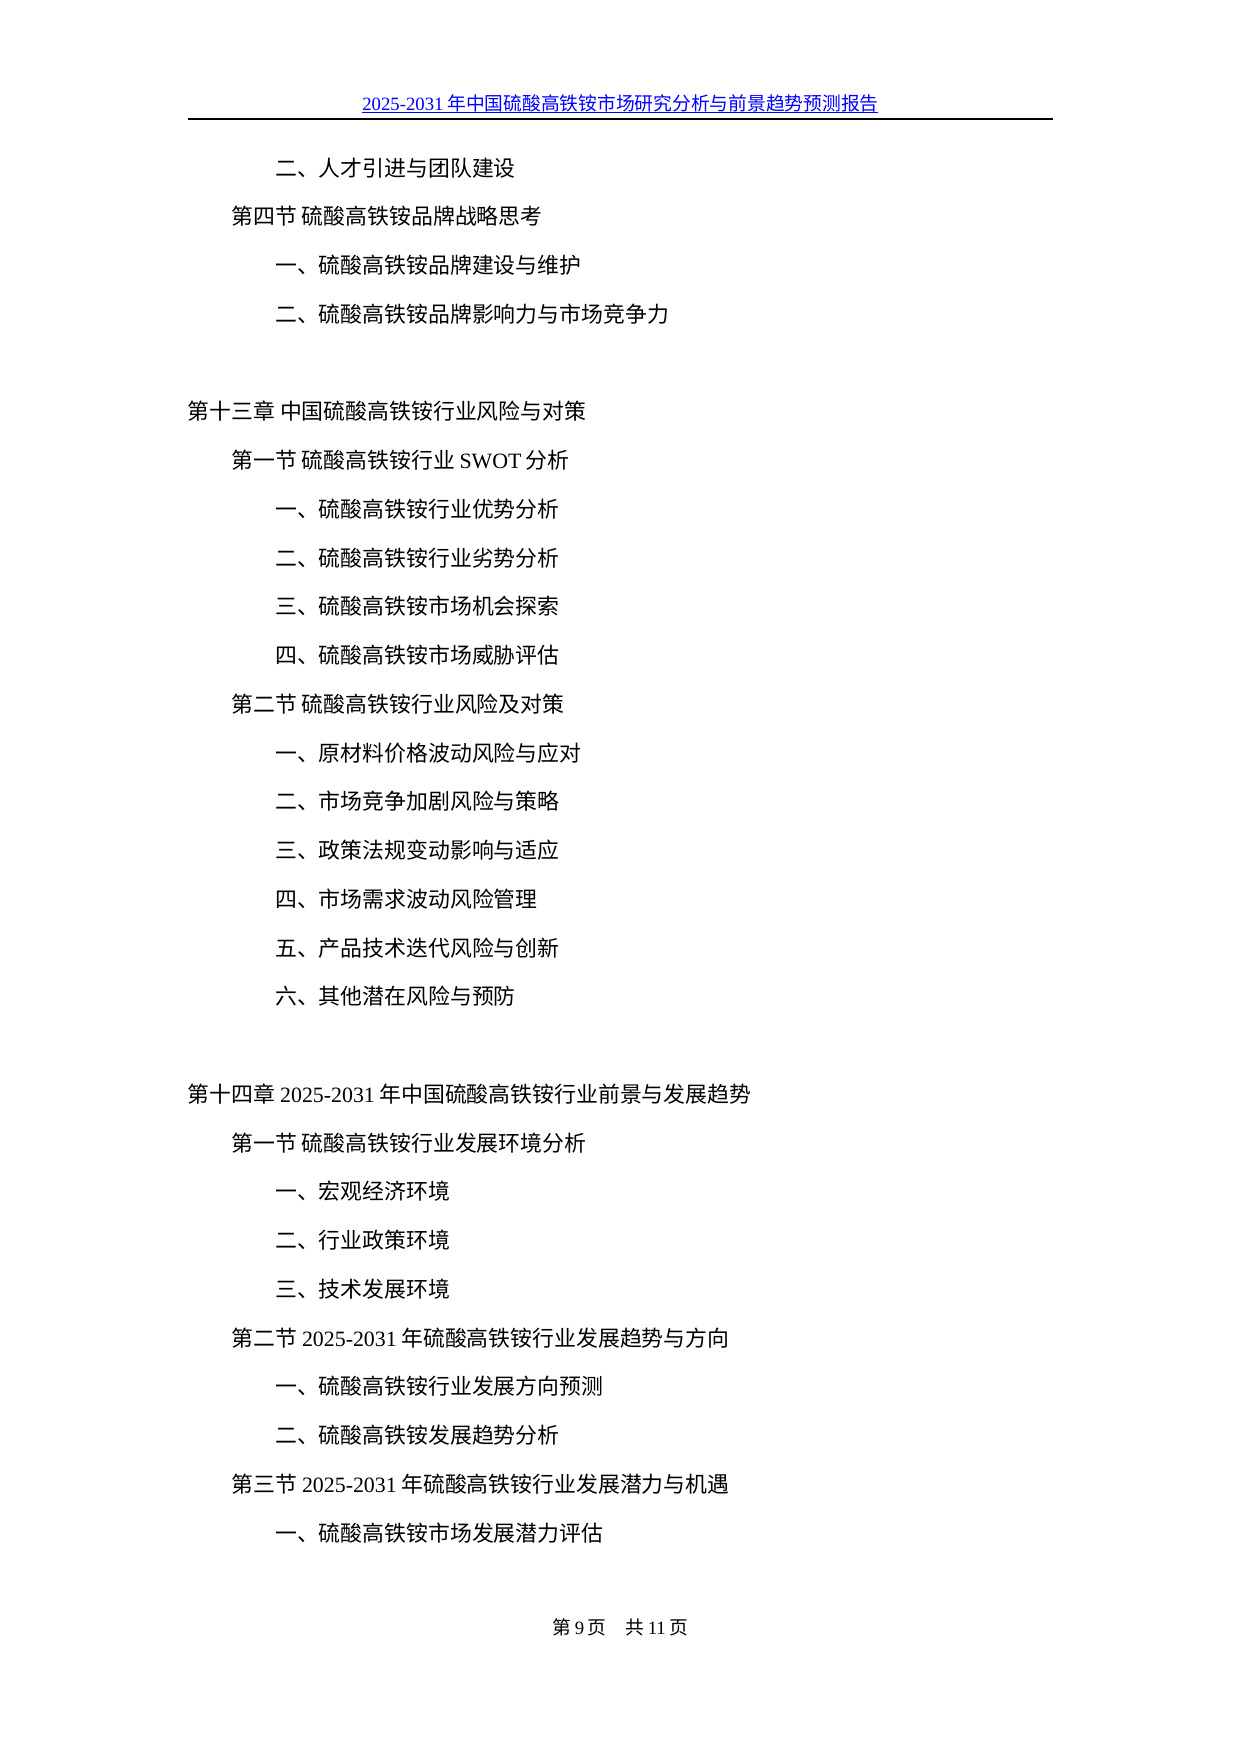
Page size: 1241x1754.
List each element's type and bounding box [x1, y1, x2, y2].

text [187, 150, 1053, 1548]
